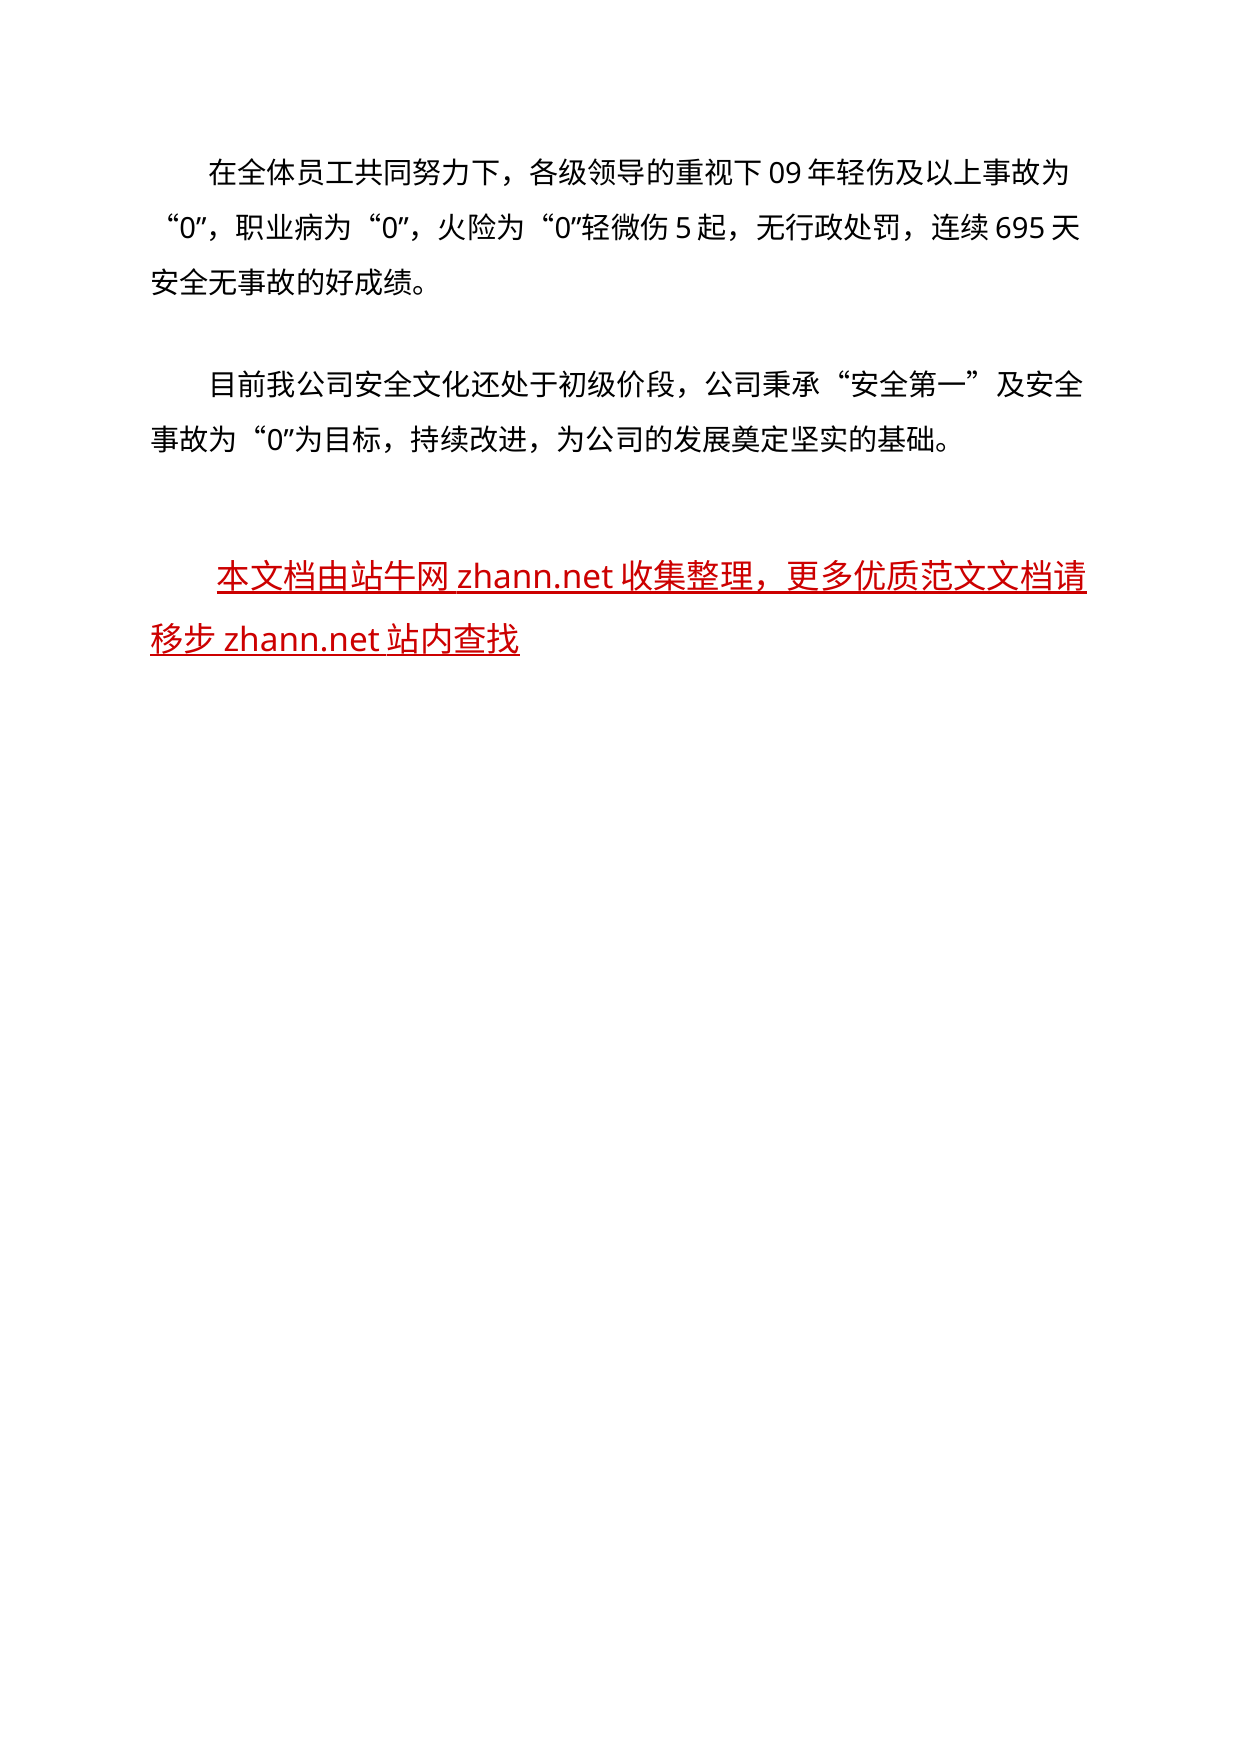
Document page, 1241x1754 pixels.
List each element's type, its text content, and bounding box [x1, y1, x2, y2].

text 在全体员工共同努力下，各级领导的重视下09年轻伤及以上事故为“0”，职业病为“0”，火险为“0”轻微伤5起，无行政处罚，连续695天安全无事故的好成绩。 [150, 150, 1090, 302]
text 本文档由站牛网zhann.net收集整理，更多优质范文文档请移步zhann.net站内查找 [150, 550, 1090, 661]
text 目前我公司安全文化还处于初级价段，公司秉承“安全第一”及安全事故为“0”为目标，持续改进，为公司的发展奠定坚实的基础。 [150, 362, 1090, 459]
